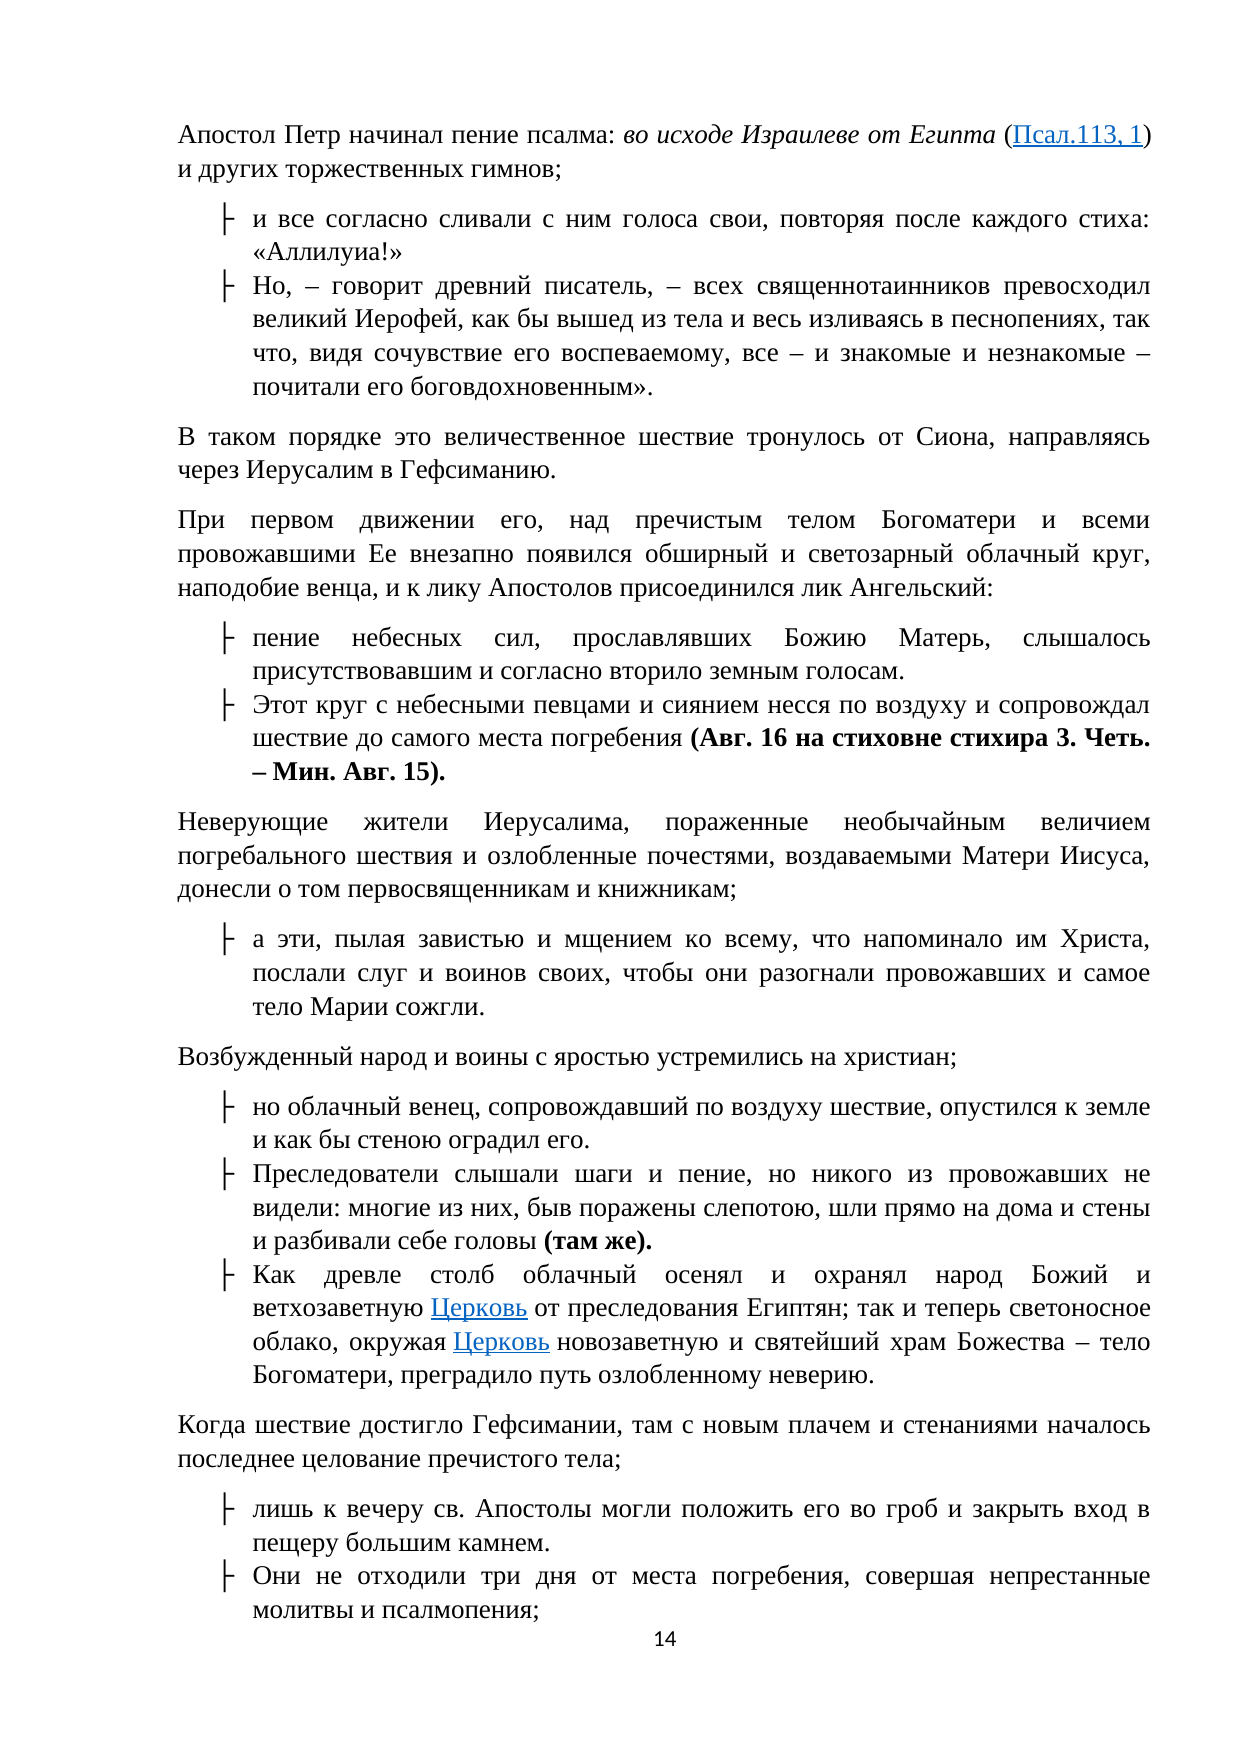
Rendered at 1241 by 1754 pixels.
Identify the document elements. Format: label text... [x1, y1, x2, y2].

list лишь к вечеру св. Апостолы могли положить его во гроб и закрыть вход в пещеру большим камнем. [215, 1492, 1152, 1557]
text Когда шествие достигло Гефсимании, там с новым плачем и стенаниями началось последнее целование пречистого тела; [177, 1408, 1152, 1473]
text При первом движении его, над пречистым телом Богоматери и всеми провожавшими Ее внезапно появился обширный и светозарный облачный круг, наподобие венца, и к лику Апостолов присоединился лик Ангельский: [177, 503, 1152, 602]
list Преследователи слышали шаги и пение, но никого из провожавших не видели: многие из них, быв поражены слепотою, шли прямо на дома и стены и разбивали себе головы (там же). [215, 1157, 1152, 1255]
text Апостол Петр начинал пение псалма: во исходе Израилеве от Египта (Псал.113, 1) и других торжественных гимнов; [177, 118, 1152, 183]
text Неверующие жители Иерусалима, пораженные необычайным величием погребального шествия и озлобленные почестями, воздаваемыми Матери Иисуса, донесли о том первосвященникам и книжникам; [177, 805, 1152, 903]
list Этот круг с небесными певцами и сиянием несся по воздуху и сопровождал шествие до самого места погребения (Авг. 16 на стиховне стихира 3. Четь. – Мин. Авг. 15). [215, 688, 1152, 786]
list и все согласно сливали с ним голоса свои, повторяя после каждого стиха: «Аллилуиа!» [215, 202, 1152, 267]
text В таком порядке это величественное шествие тронулось от Сиона, направляясь через Иерусалим в Гефсиманию. [177, 420, 1152, 484]
list а эти, пылая завистью и мщением ко всему, что напоминало им Христа, послали слуг и воинов своих, чтобы они разогнали провожавших и самое тело Марии сожгли. [215, 922, 1152, 1021]
list Они не отходили три дня от места погребения, совершая непрестанные молитвы и псалмопения; [215, 1559, 1152, 1624]
list пение небесных сил, прославлявших Божию Матерь, слышалось присутствовавшим и согласно вторило земным голосам. [215, 621, 1152, 686]
text Возбужденный народ и воины с яростью устремились на христиан; [177, 1040, 1152, 1071]
list но облачный венец, сопровождавший по воздуху шествие, опустился к земле и как бы стеною оградил его. [215, 1090, 1152, 1155]
list Как древле столб облачный осенял и охранял народ Божий и ветхозаветную Церковь от преследования Египтян; так и теперь светоносное облако, окружая Церковь новозаветную и святейший храм Божества – тело Богоматери, преградило путь озлобленному неверию. [215, 1258, 1152, 1389]
list Но, – говорит древний писатель, – всех священнотаинников превосходил великий Иерофей, как бы вышед из тела и весь изливаясь в песнопениях, так что, видя сочувствие его воспеваемому, все – и знакомые и незнакомые – почитали его боговдохновенным». [215, 269, 1152, 401]
